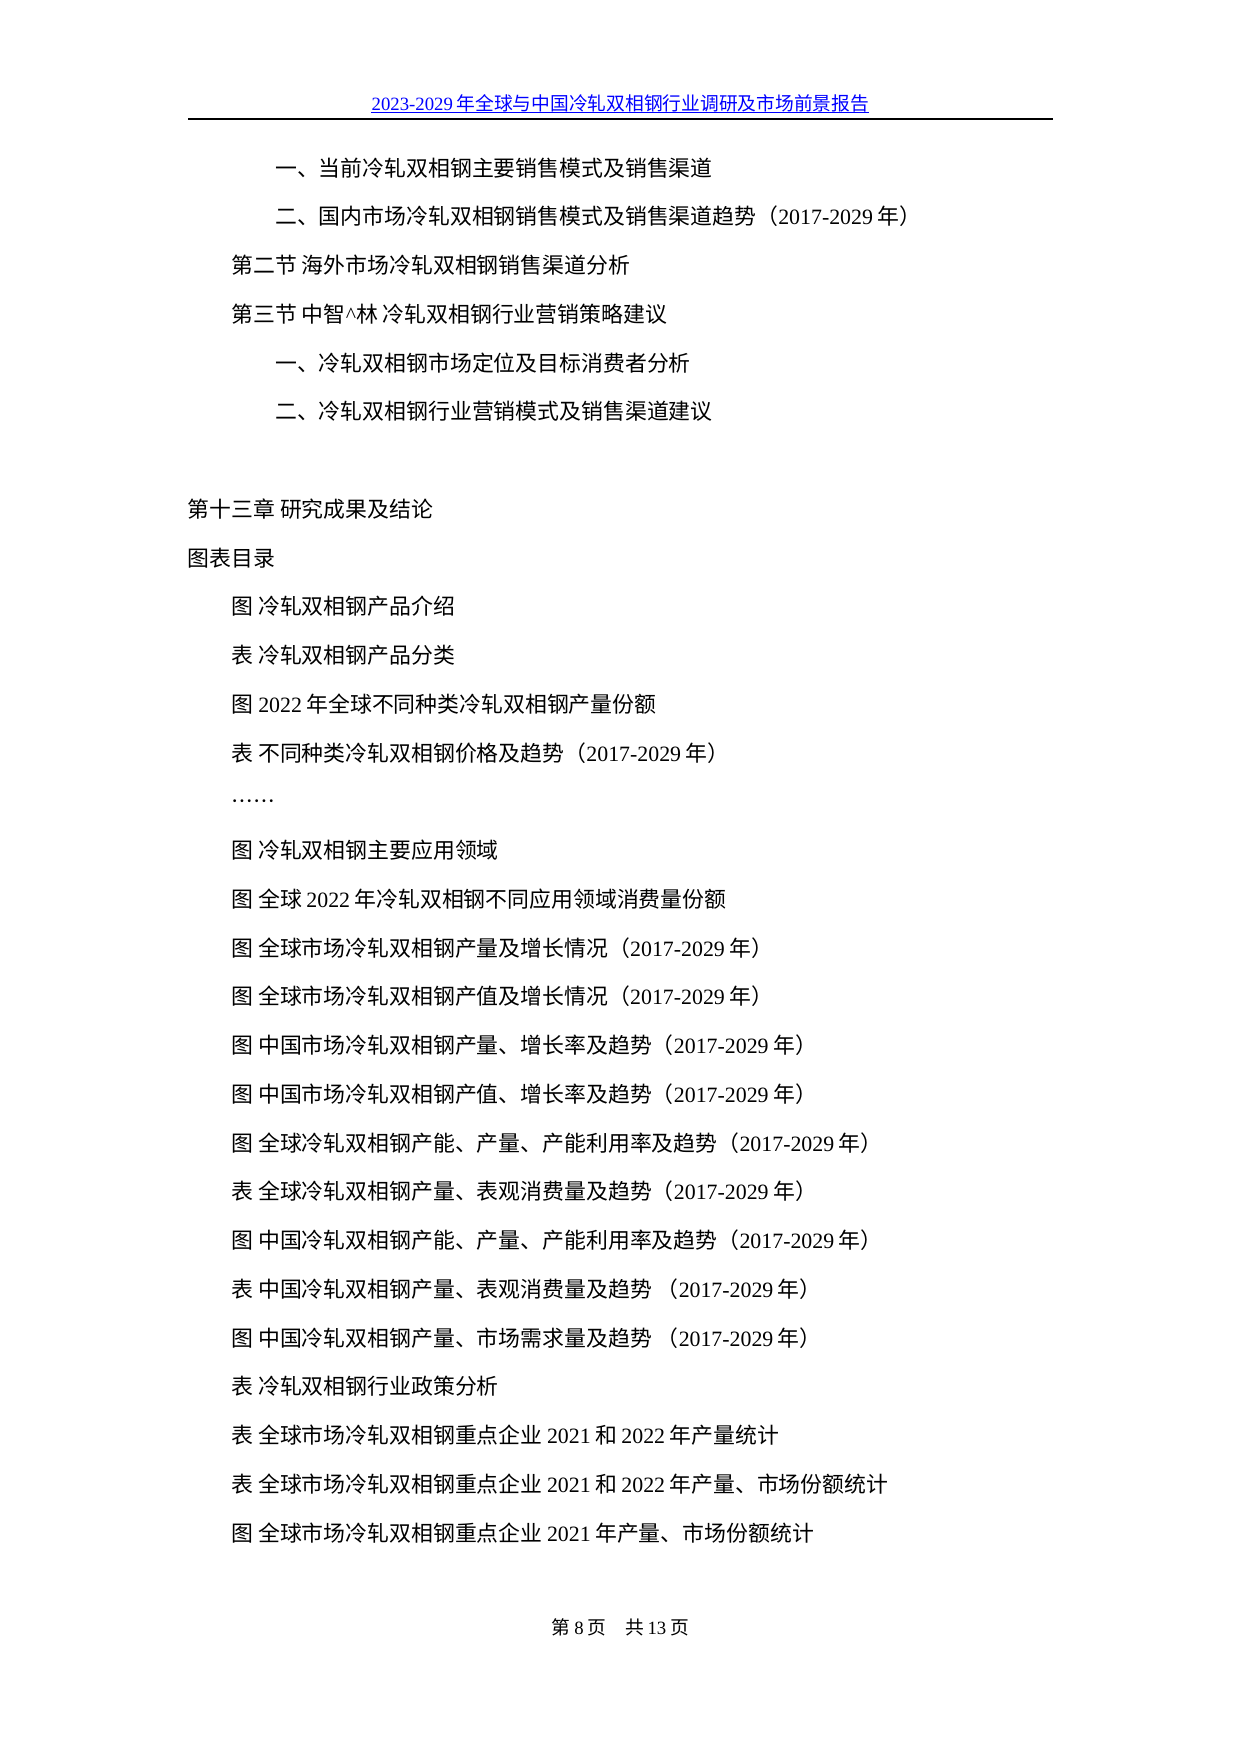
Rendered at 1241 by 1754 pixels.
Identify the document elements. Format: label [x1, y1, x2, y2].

text [187, 150, 1053, 1548]
